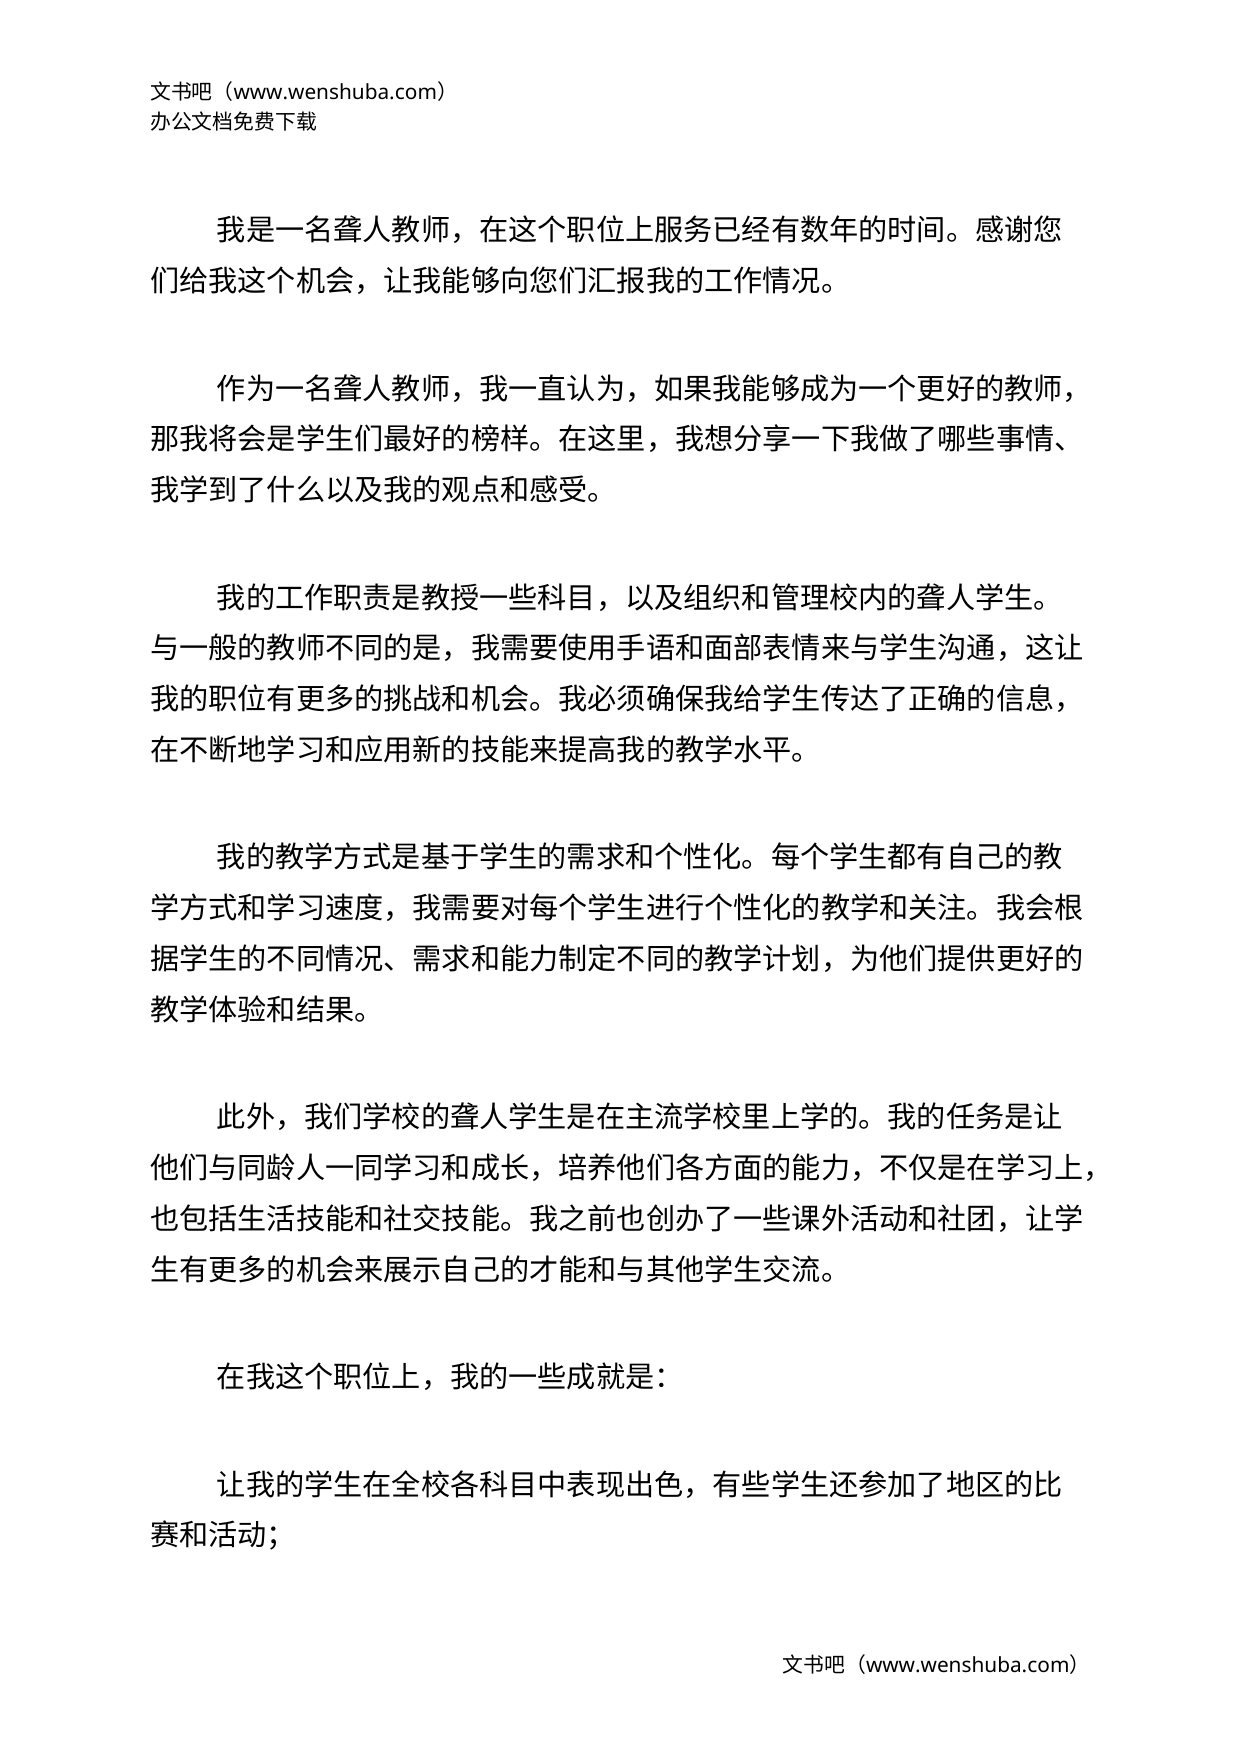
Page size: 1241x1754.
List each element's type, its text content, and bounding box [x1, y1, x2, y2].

text 让我的学生在全校各科目中表现出色，有些学生还参加了地区的比赛和活动； [150, 1461, 1090, 1554]
text 我的工作职责是教授一些科目，以及组织和管理校内的聋人学生。与一般的教师不同的是，我需要使用手语和面部表情来与学生沟通，这让我的职位有更多的挑战和机会。我必须确保我给学生传达了正确的信息，在不断地学习和应用新的技能来提高我的教学水平。 [150, 574, 1090, 769]
text 我的教学方式是基于学生的需求和个性化。每个学生都有自己的教学方式和学习速度，我需要对每个学生进行个性化的教学和关注。我会根据学生的不同情况、需求和能力制定不同的教学计划，为他们提供更好的教学体验和结果。 [150, 834, 1090, 1028]
text 在我这个职位上，我的一些成就是： [150, 1354, 1090, 1396]
text 此外，我们学校的聋人学生是在主流学校里上学的。我的任务是让他们与同龄人一同学习和成长，培养他们各方面的能力，不仅是在学习上，也包括生活技能和社交技能。我之前也创办了一些课外活动和社团，让学生有更多的机会来展示自己的才能和与其他学生交流。 [150, 1094, 1090, 1288]
text 我是一名聋人教师，在这个职位上服务已经有数年的时间。感谢您们给我这个机会，让我能够向您们汇报我的工作情况。 [150, 207, 1090, 300]
text 作为一名聋人教师，我一直认为，如果我能够成为一个更好的教师，那我将会是学生们最好的榜样。在这里，我想分享一下我做了哪些事情、我学到了什么以及我的观点和感受。 [150, 365, 1090, 509]
